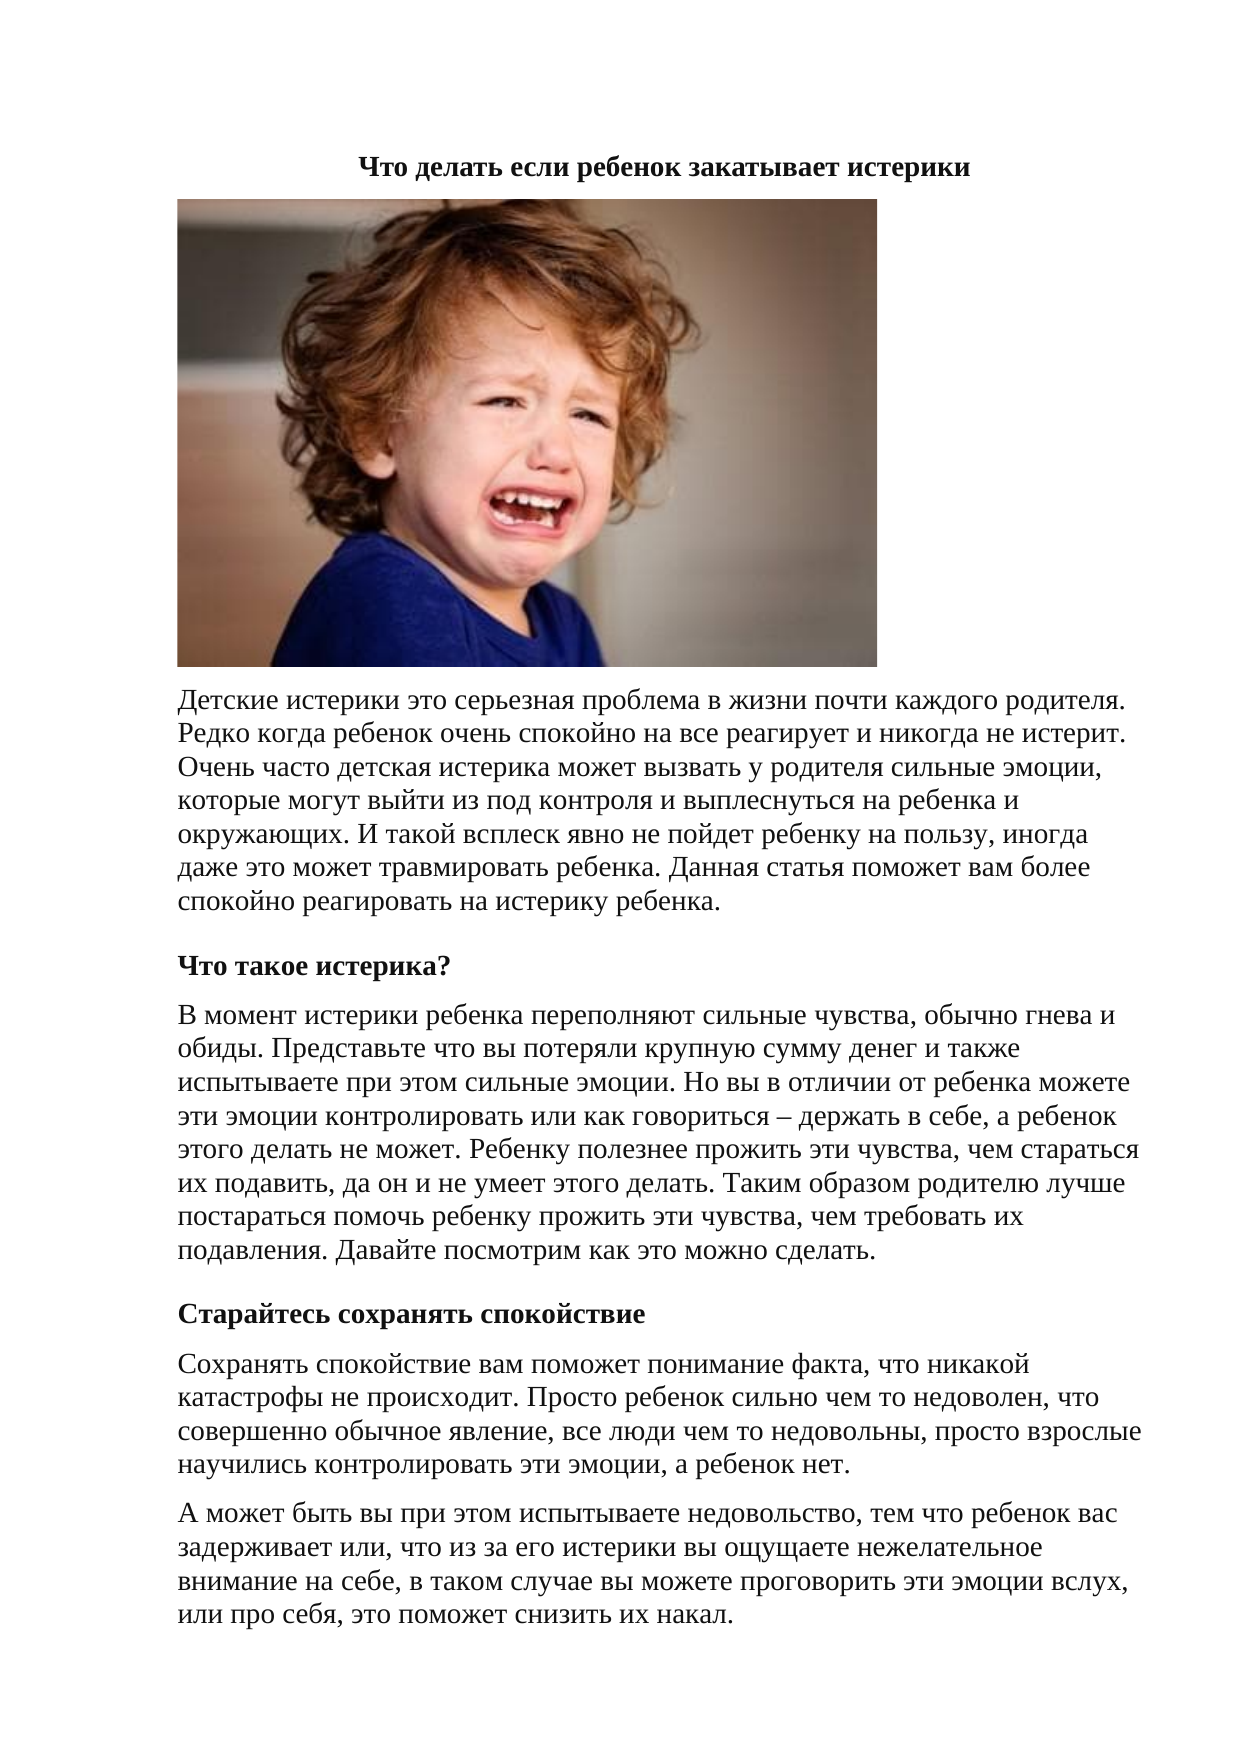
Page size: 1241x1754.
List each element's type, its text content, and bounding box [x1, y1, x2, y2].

text В момент истерики ребенка переполняют сильные чувства, обычно гнева и обиды. Представьте что вы потеряли крупную сумму денег и также испытываете при этом сильные эмоции. Но вы в отличии от ребенка можете эти эмоции контролировать или как говориться – держать в себе, а ребенок этого делать не может. Ребенку полезнее прожить эти чувства, чем стараться их подавить, да он и не умеет этого делать. Таким образом родителю лучше постараться помочь ребенку прожить эти чувства, чем требовать их подавления. Давайте посмотрим как это можно сделать. [177, 997, 1152, 1265]
picture [177, 199, 878, 667]
text Старайтесь сохранять спокойствие [177, 1297, 1152, 1330]
text А может быть вы при этом испытываете недовольство, тем что ребенок вас задерживает или, что из за его истерики вы ощущаете нежелательное внимание на себе, в таком случае вы можете проговорить эти эмоции вслух, или про себя, это поможет снизить их накал. [177, 1496, 1152, 1630]
text Сохранять спокойствие вам поможет понимание факта, что никакой катастрофы не происходит. Просто ребенок сильно чем то недоволен, что совершенно обычное явление, все люди чем то недовольны, просто взрослые научились контролировать эти эмоции, а ребенок нет. [177, 1346, 1152, 1480]
text Детские истерики это серьезная проблема в жизни почти каждого родителя. Редко когда ребенок очень спокойно на все реагирует и никогда не истерит. Очень часто детская истерика может вызвать у родителя сильные эмоции, которые могут выйти из под контроля и выплеснуться на ребенка и окружающих. И такой всплеск явно не пойдет ребенку на пользу, иногда даже это может травмировать ребенка. Данная статья поможет вам более спокойно реагировать на истерику ребенка. [177, 682, 1152, 917]
text Что делать если ребенок закатывает истерики [177, 149, 1152, 183]
text Что такое истерика? [177, 948, 1152, 981]
